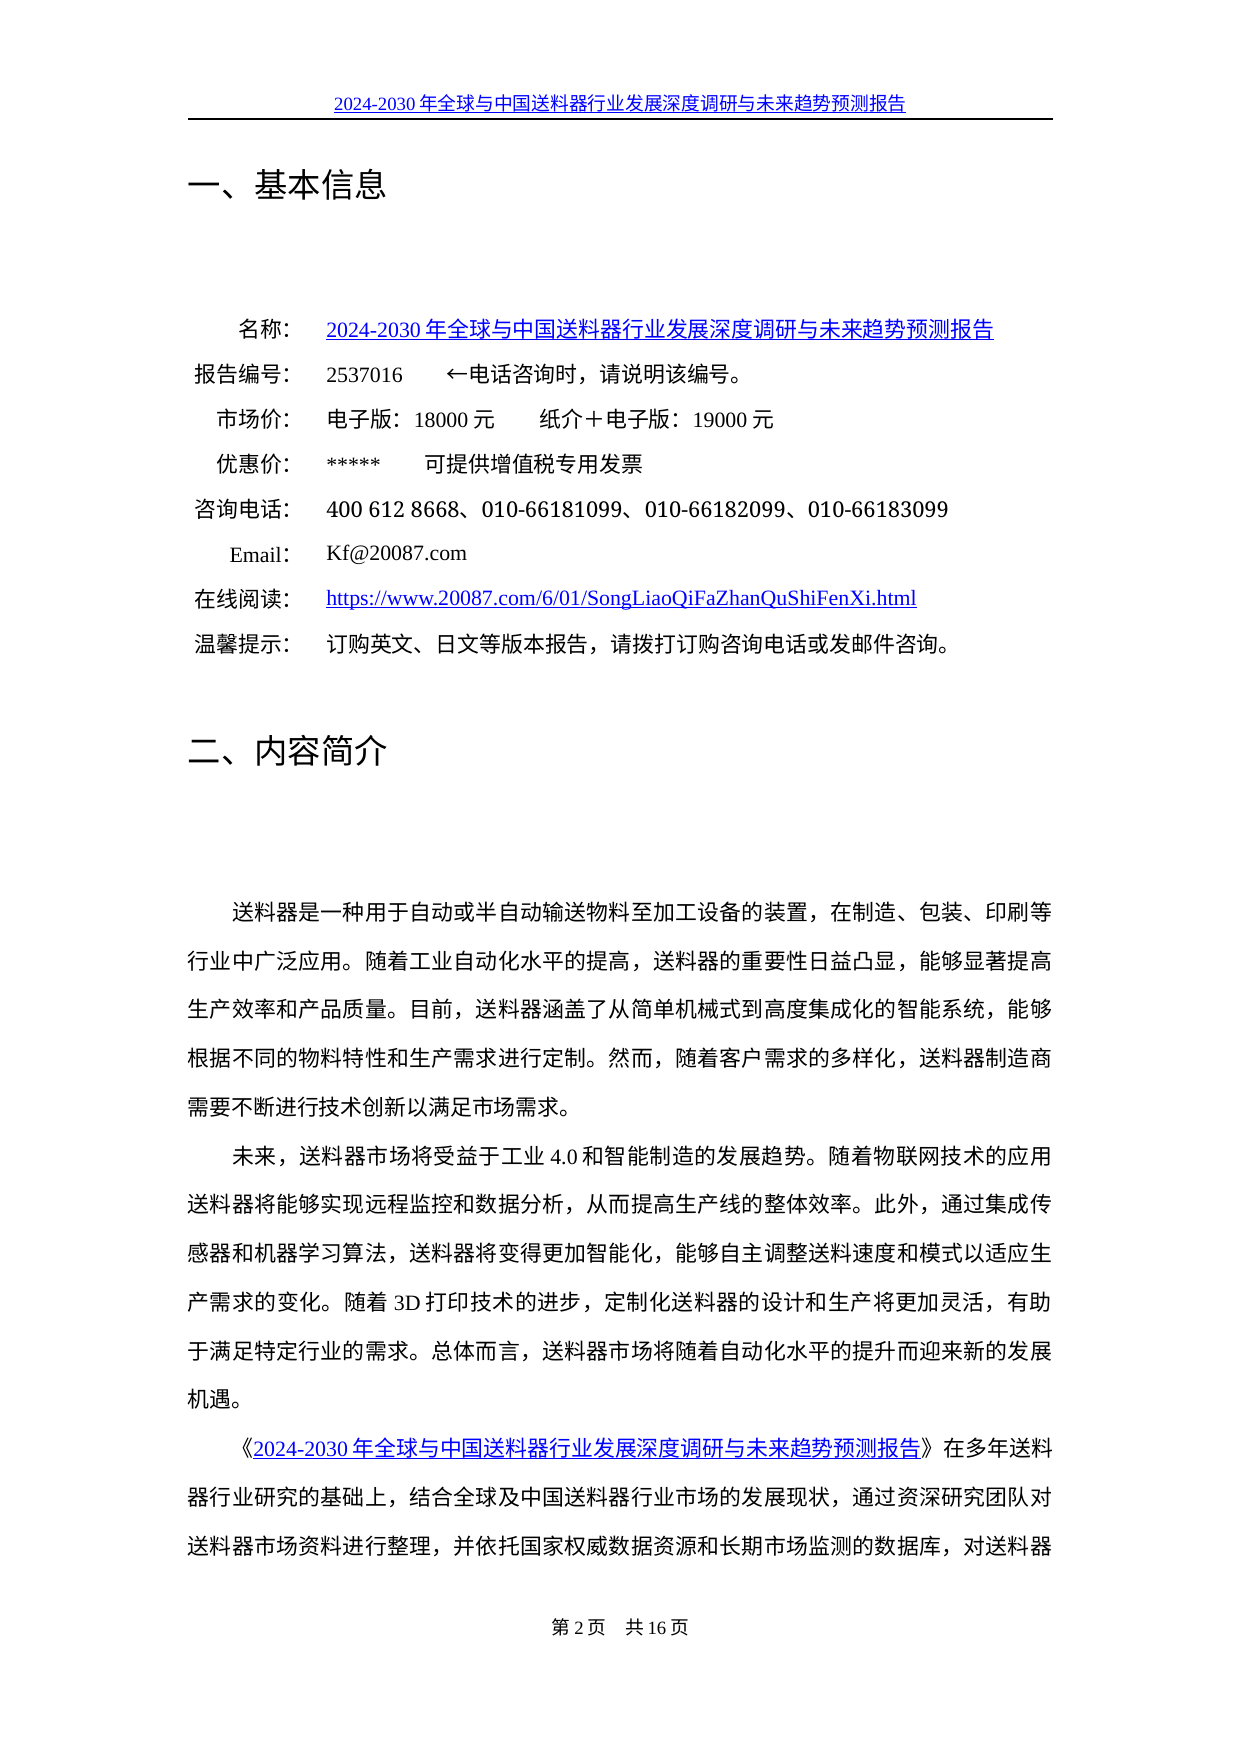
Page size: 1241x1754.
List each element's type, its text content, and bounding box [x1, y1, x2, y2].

table_cell 订购英文、日文等版本报告，请拨打订购咨询电话或发邮件咨询。 [315, 627, 1073, 672]
table_cell Kf@20087.com [315, 537, 1073, 582]
title 二、内容简介 [187, 717, 1053, 782]
table_header 2024-2030年全球与中国送料器行业发展深度调研与未来趋势预测报告 [315, 312, 1073, 357]
table_cell 报告编号： [167, 357, 315, 402]
table_cell 在线阅读： [167, 582, 315, 627]
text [187, 894, 1053, 1561]
table_cell 优惠价： [167, 447, 315, 492]
title 一、基本信息 [187, 150, 1053, 215]
table_cell 400 612 8668、010-66181099、010-66182099、010-66183099 [315, 492, 1073, 537]
table_cell 市场价： [167, 402, 315, 447]
table_cell 2537016 ←电话咨询时，请说明该编号。 [315, 357, 1073, 402]
table_cell 电子版：18000 元 纸介＋电子版：19000 元 [315, 402, 1073, 447]
table_header 名称： [167, 312, 315, 357]
table_cell 温馨提示： [167, 627, 315, 672]
table_cell [315, 582, 1073, 627]
table_cell ***** 可提供增值税专用发票 [315, 447, 1073, 492]
table_cell Email： [167, 537, 315, 582]
table_cell 咨询电话： [167, 492, 315, 537]
